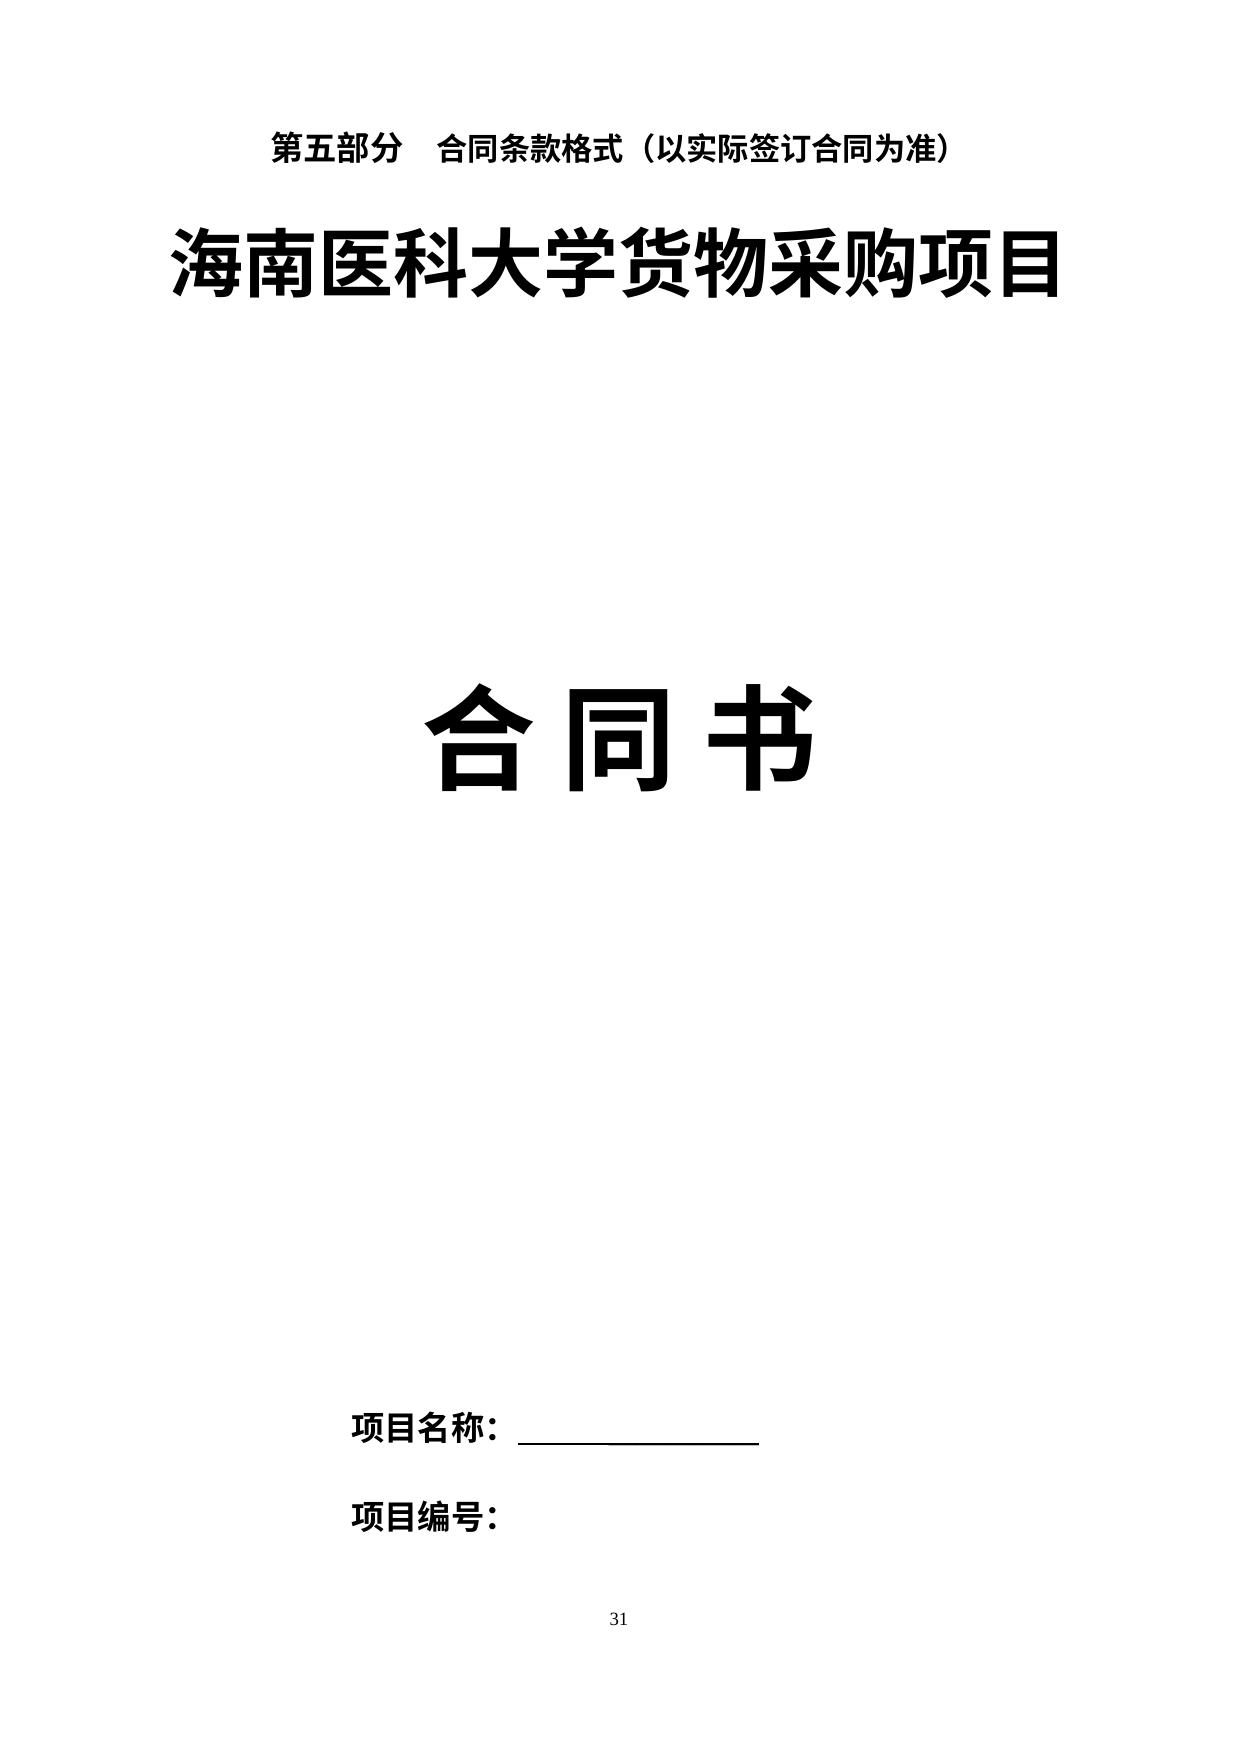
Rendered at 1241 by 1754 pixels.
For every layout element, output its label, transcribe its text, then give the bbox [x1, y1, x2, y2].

text 项目编号： [150, 1482, 1087, 1547]
text 合 同 书 [150, 634, 1087, 829]
text 第五部分 合同条款格式（以实际签订合同为准） [150, 113, 1087, 178]
text 海南医科大学货物采购项目 [150, 194, 1087, 324]
text 项目名称： ___________ [150, 1393, 1087, 1458]
